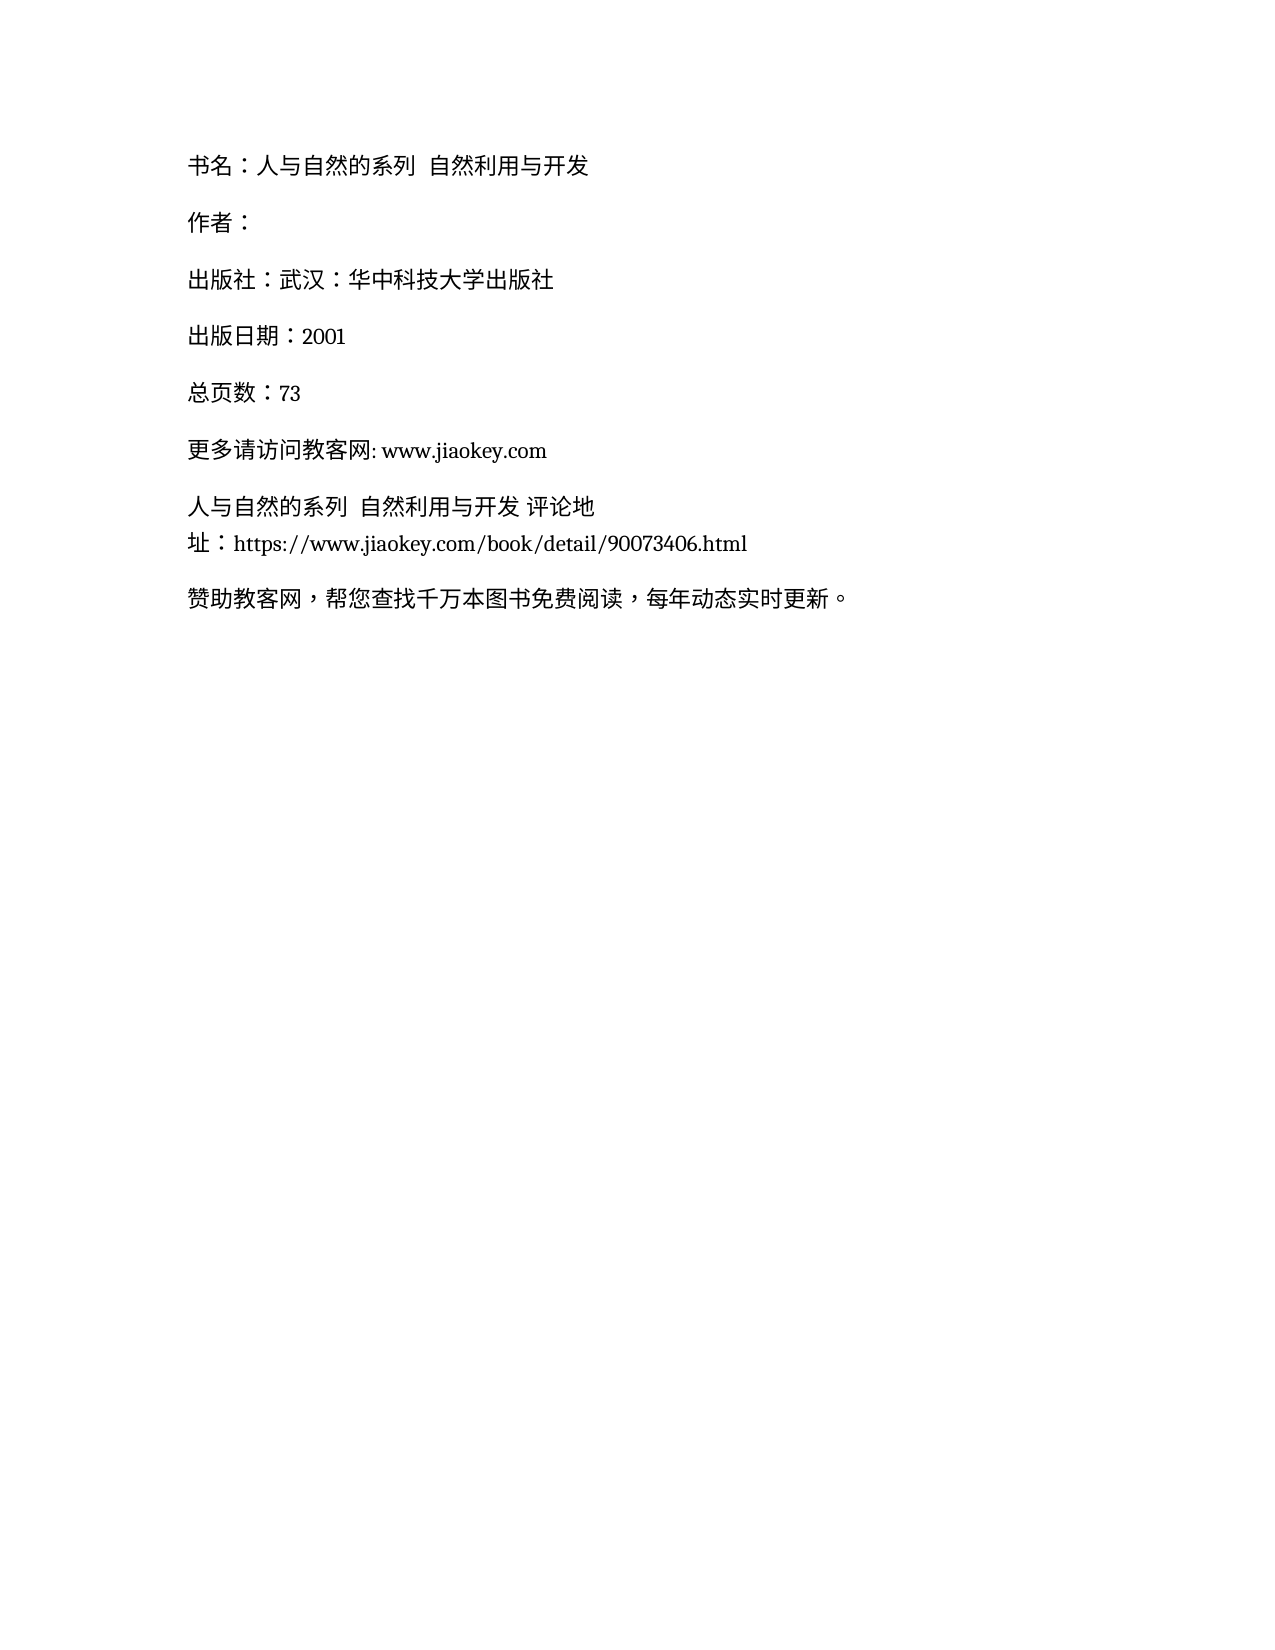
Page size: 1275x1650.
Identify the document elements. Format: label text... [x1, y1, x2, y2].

text 更多请访问教客网: www.jiaokey.com [187, 434, 1087, 465]
text 赞助教客网，帮您查找千万本图书免费阅读，每年动态实时更新。 [187, 583, 1087, 614]
text 人与自然的系列 自然利用与开发 评论地址：https://www.jiaokey.com/book/detail/90073406.html [187, 491, 1087, 558]
text 作者： [187, 207, 1087, 238]
text 出版社：武汉：华中科技大学出版社 [187, 263, 1087, 295]
text 书名：人与自然的系列 自然利用与开发 [187, 150, 1087, 181]
text 总页数：73 [187, 377, 1087, 408]
text 出版日期：2001 [187, 320, 1087, 352]
